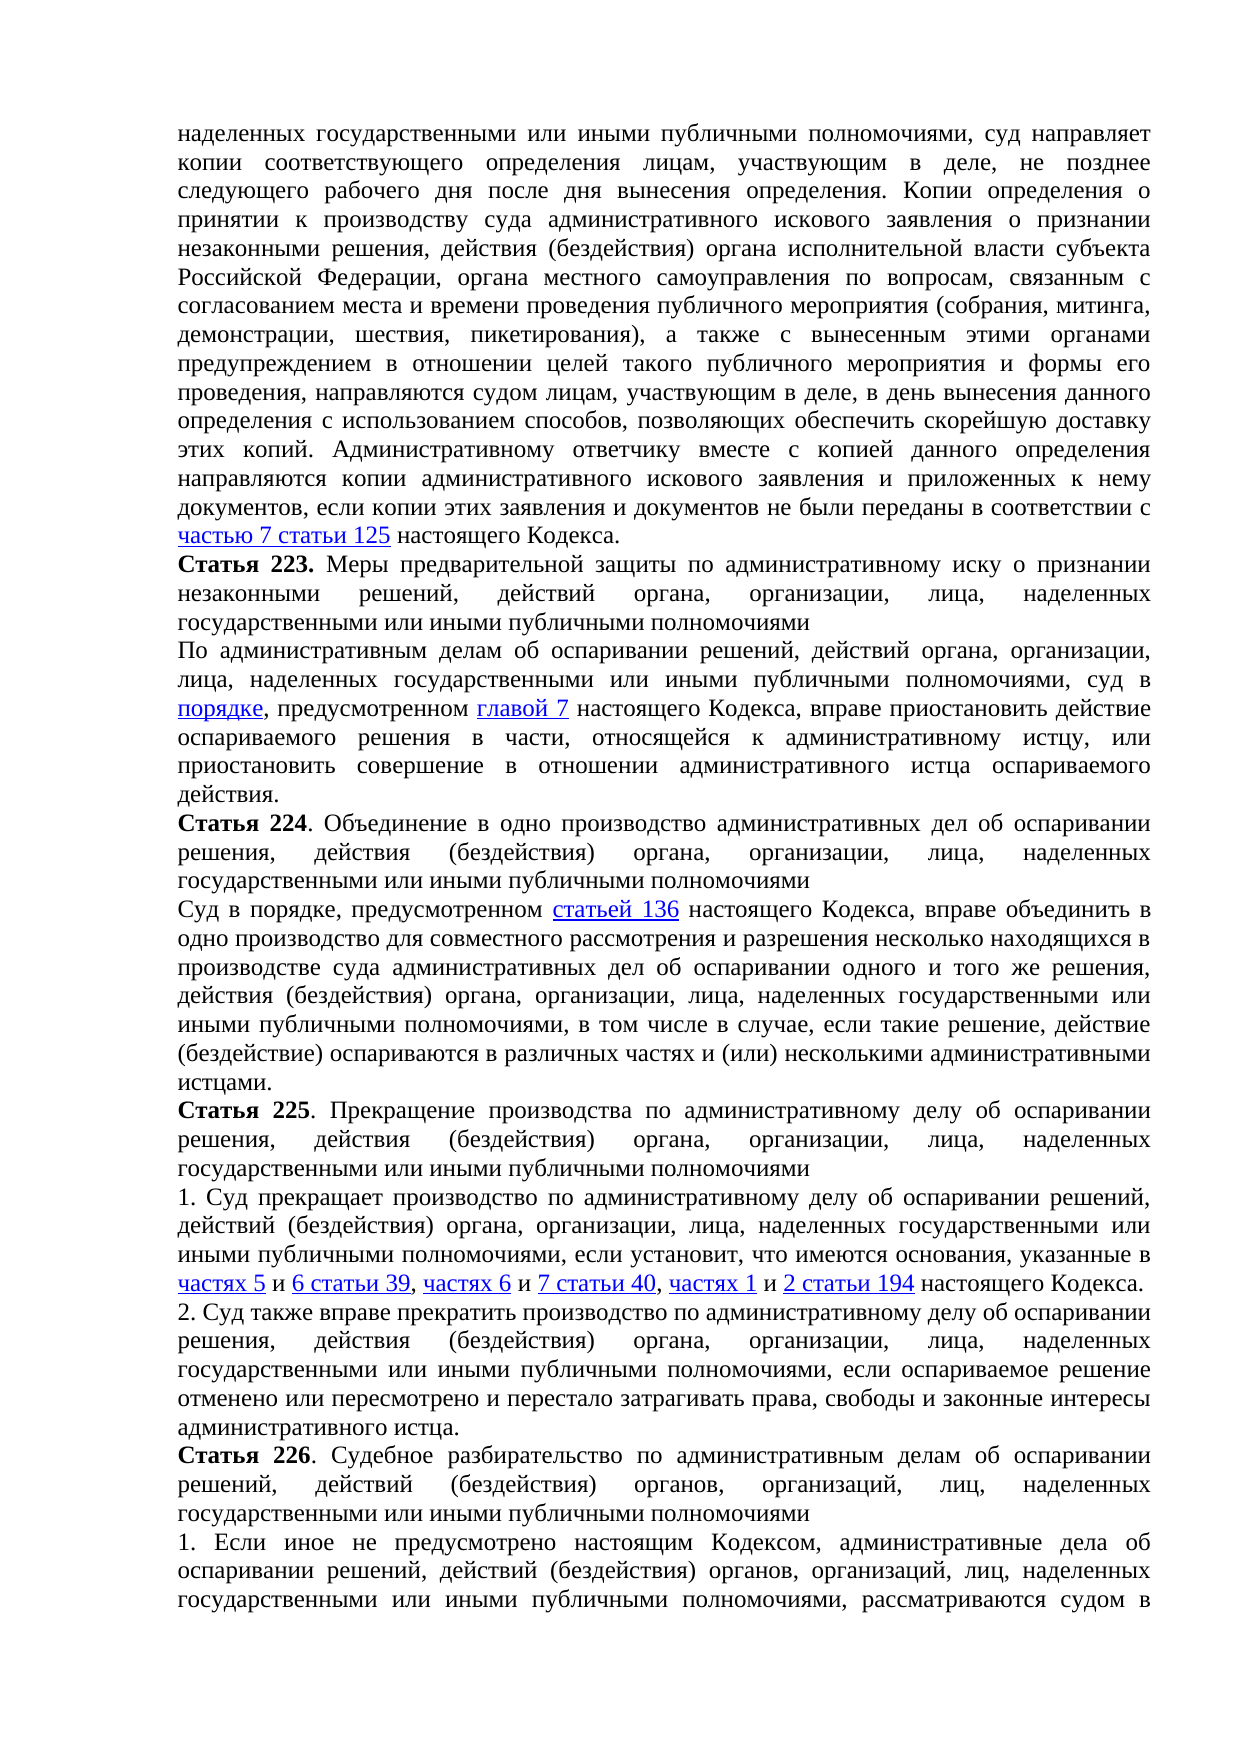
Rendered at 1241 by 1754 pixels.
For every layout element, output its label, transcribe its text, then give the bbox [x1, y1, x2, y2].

text Статья 226. Судебное разбирательство по административным делам об оспаривании решений, действий (бездействия) органов, организаций, лиц, наделенных государственными или иными публичными полномочиями [177, 1441, 1152, 1527]
text Суд в порядке, предусмотренном статьей 136 настоящего Кодекса, вправе объединить в одно производство для совместного рассмотрения и разрешения несколько находящихся в производстве суда административных дел об оспаривании одного и того же решения, действия (бездействия) органа, организации, лица, наделенных государственными или иными публичными полномочиями, в том числе в случае, если такие решение, действие (бездействие) оспариваются в различных частях и (или) несколькими административными истцами. [177, 894, 1152, 1096]
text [177, 118, 1152, 549]
text 1. Суд прекращает производство по административному делу об оспаривании решений, действий (бездействия) органа, организации, лица, наделенных государственными или иными публичными полномочиями, если установит, что имеются основания, указанные в частях 5 и 6 статьи 39, частях 6 и 7 статьи 40, частях 1 и 2 статьи 194 настоящего Кодекса. [177, 1182, 1152, 1297]
text 2. Суд также вправе прекратить производство по административному делу об оспаривании решения, действия (бездействия) органа, организации, лица, наделенных государственными или иными публичными полномочиями, если оспариваемое решение отменено или пересмотрено и перестало затрагивать права, свободы и законные интересы административного истца. [177, 1297, 1152, 1441]
text Статья 225. Прекращение производства по административному делу об оспаривании решения, действия (бездействия) органа, организации, лица, наделенных государственными или иными публичными полномочиями [177, 1096, 1152, 1182]
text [177, 1527, 1152, 1613]
text По административным делам об оспаривании решений, действий органа, организации, лица, наделенных государственными или иными публичными полномочиями, суд в порядке, предусмотренном главой 7 настоящего Кодекса, вправе приостановить действие оспариваемого решения в части, относящейся к административному истцу, или приостановить совершение в отношении административного истца оспариваемого действия. [177, 636, 1152, 808]
text Статья 224. Объединение в одно производство административных дел об оспаривании решения, действия (бездействия) органа, организации, лица, наделенных государственными или иными публичными полномочиями [177, 808, 1152, 894]
text Статья 223. Меры предварительной защиты по административному иску о признании незаконными решений, действий органа, организации, лица, наделенных государственными или иными публичными полномочиями [177, 549, 1152, 636]
